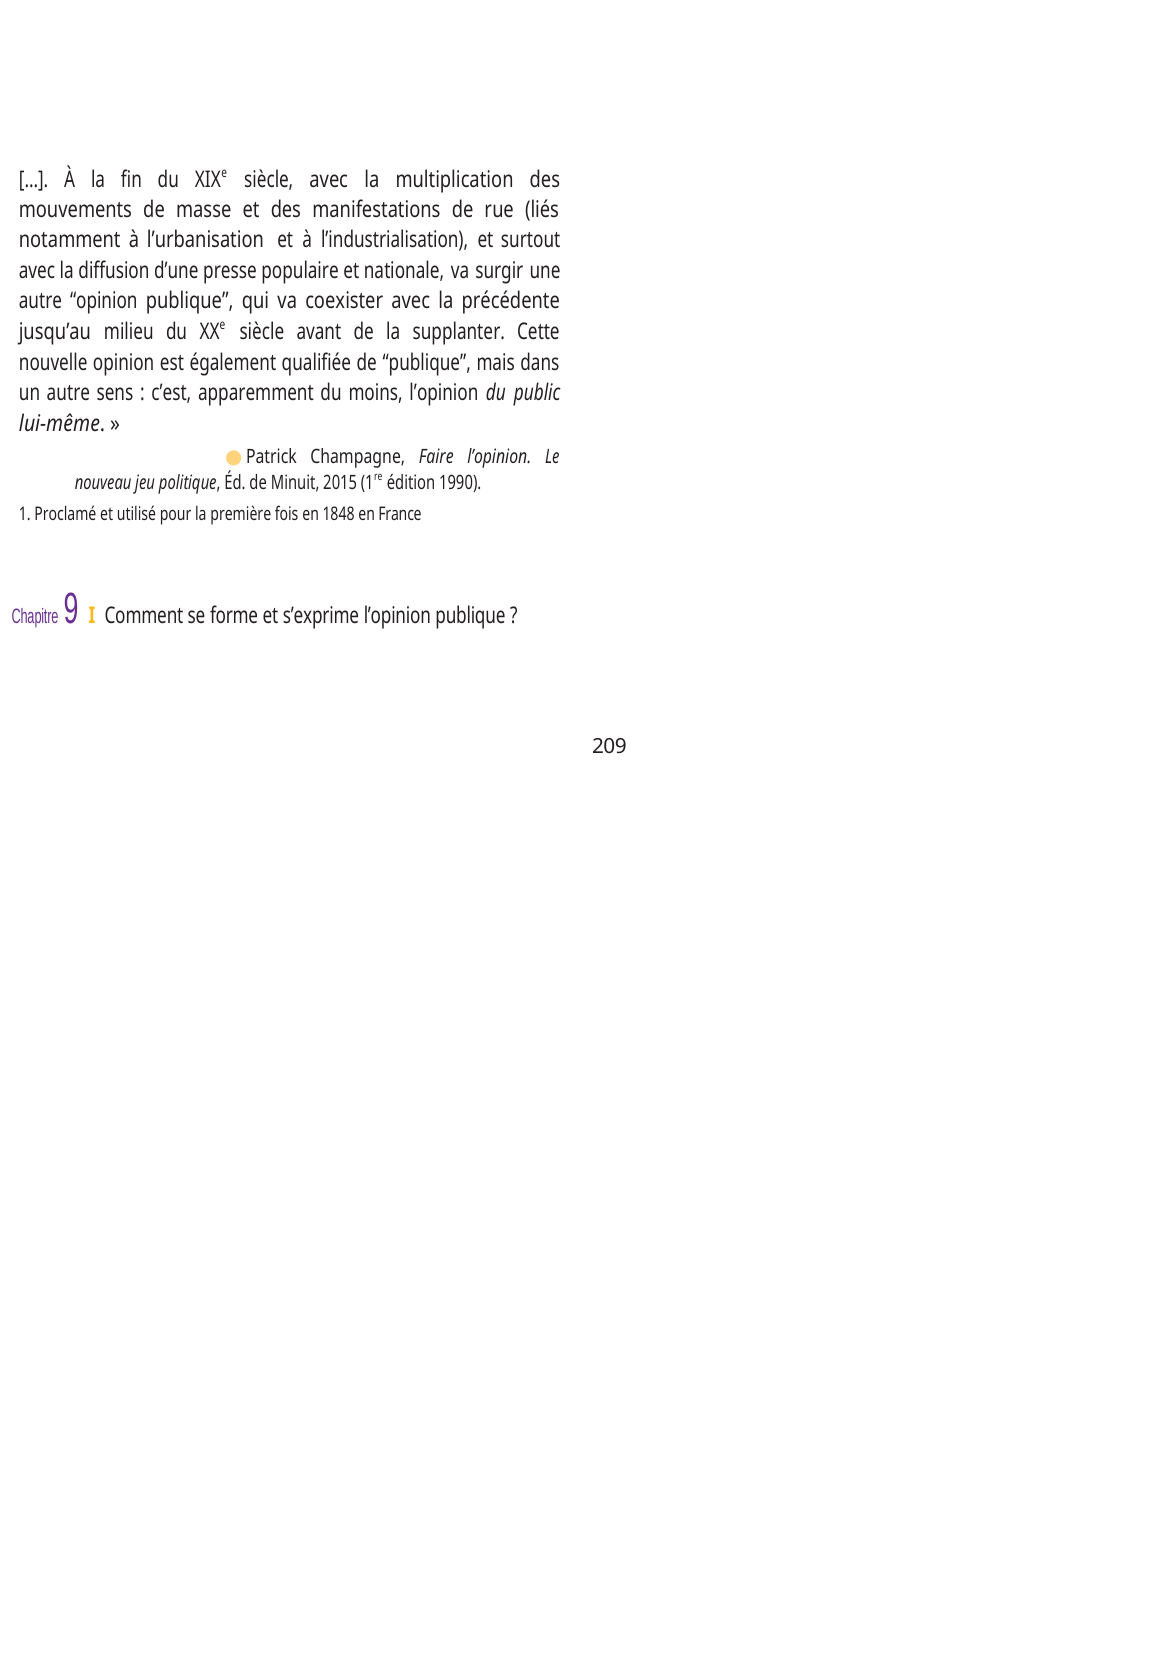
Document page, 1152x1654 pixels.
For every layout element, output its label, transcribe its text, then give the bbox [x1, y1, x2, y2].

text Chapitre 9 I Comment se forme et s’exprime l’opinion publique ? [11, 583, 560, 633]
text 1. Proclamé et utilisé pour la première fois en 1848 en France [19, 500, 560, 526]
list Patrick Champagne, Faire l’opinion. Le nouveau jeu politique, Éd. de Minuit, 2015 (1re édition 1990). [74, 443, 560, 495]
text 209 [592, 731, 1043, 760]
